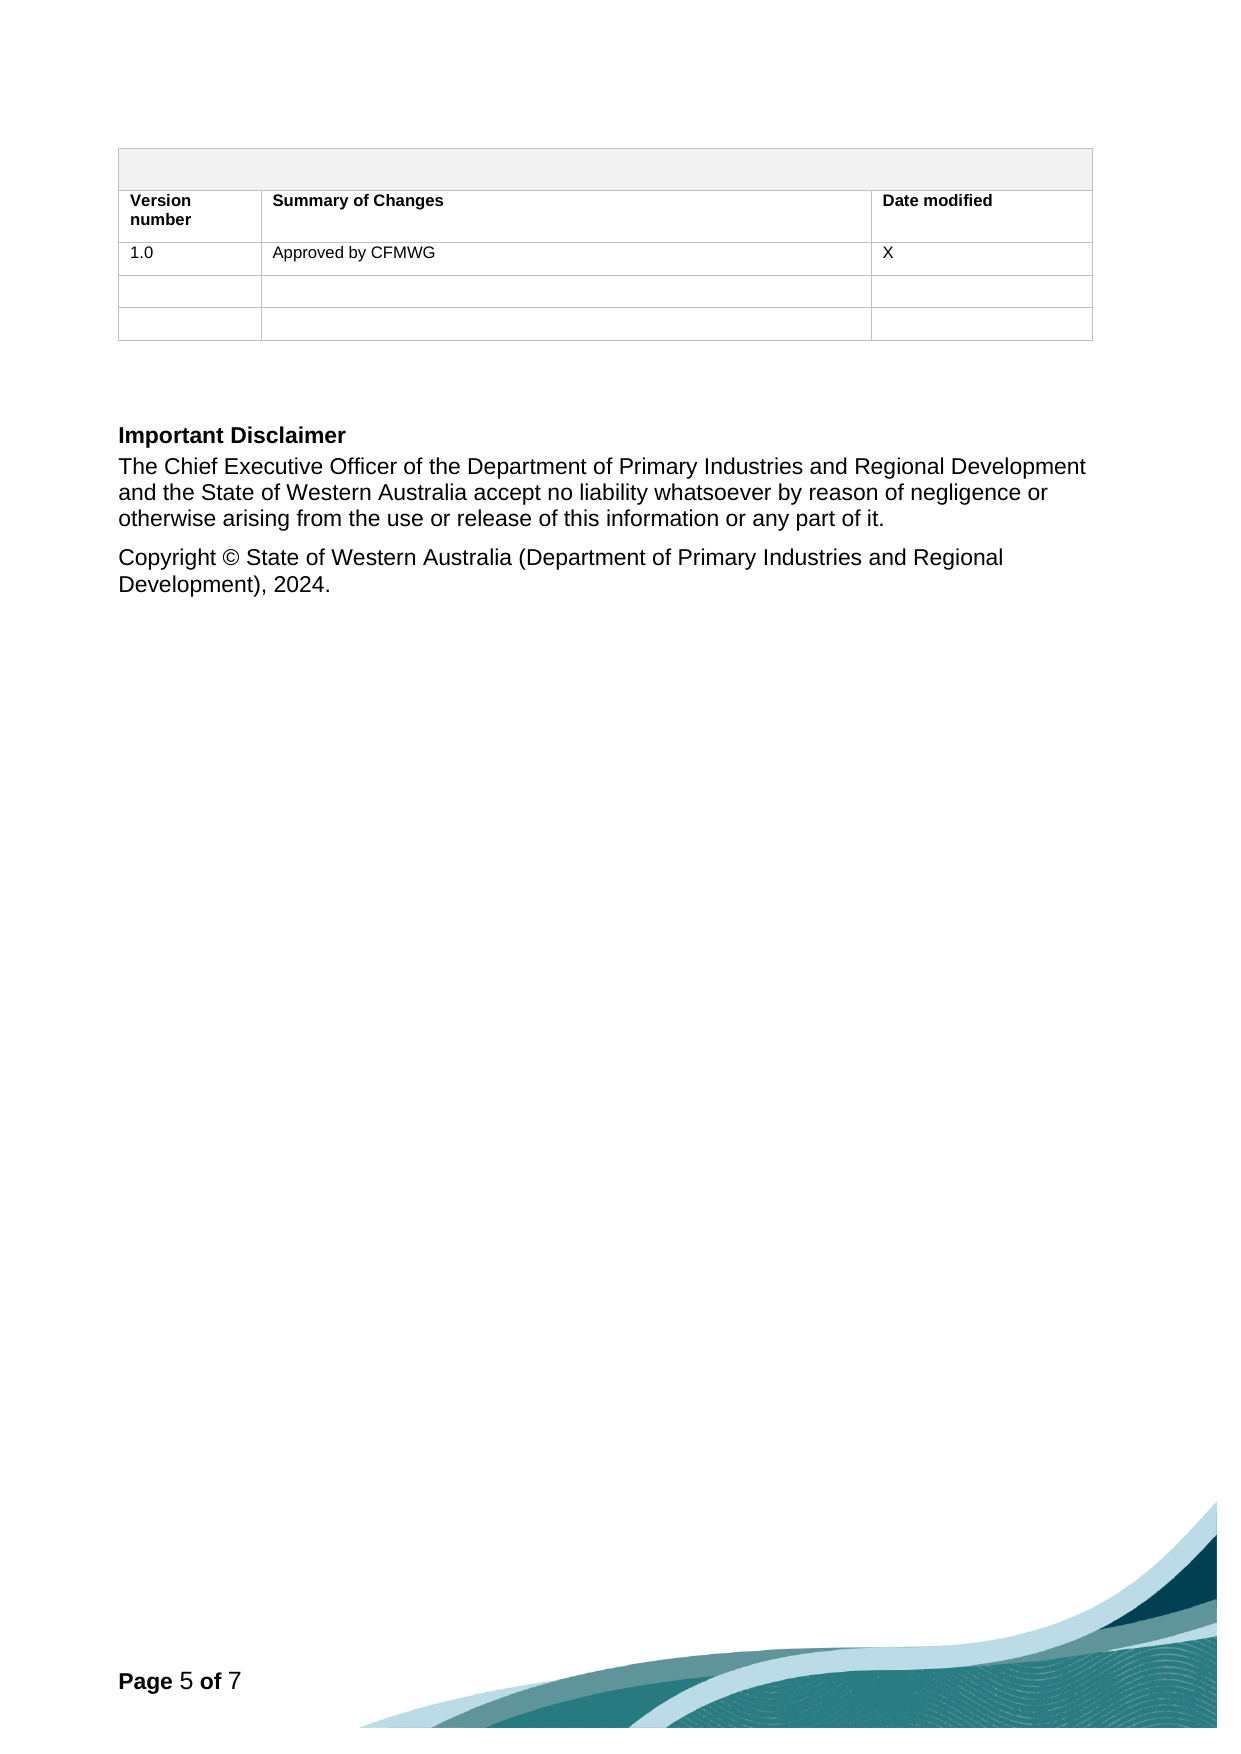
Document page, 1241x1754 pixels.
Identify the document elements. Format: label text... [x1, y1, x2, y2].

text Copyright © State of Western Australia (Department of Primary Industries and Regional Development), 2024. [118, 544, 1122, 597]
text The Chief Executive Officer of the Department of Primary Industries and Regional Development and the State of Western Australia accept no liability whatsoever by reason of negligence or otherwise arising from the use or release of this information or any part of it. [118, 453, 1122, 532]
table_cell X [872, 243, 1092, 274]
table_cell Version number [119, 191, 261, 242]
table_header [119, 149, 1092, 190]
table_cell [119, 276, 261, 307]
table_cell [119, 308, 261, 340]
table_cell 1.0 [119, 243, 261, 274]
table_cell [872, 276, 1092, 307]
table_cell [872, 308, 1092, 340]
table_cell Summary of Changes [262, 191, 871, 242]
subtitle Important Disclaimer [118, 422, 1122, 448]
table_cell Approved by CFMWG [262, 243, 871, 274]
table_cell [262, 308, 871, 340]
table_cell [262, 276, 871, 307]
picture [352, 1488, 1241, 1754]
table_cell Date modified [872, 191, 1092, 242]
